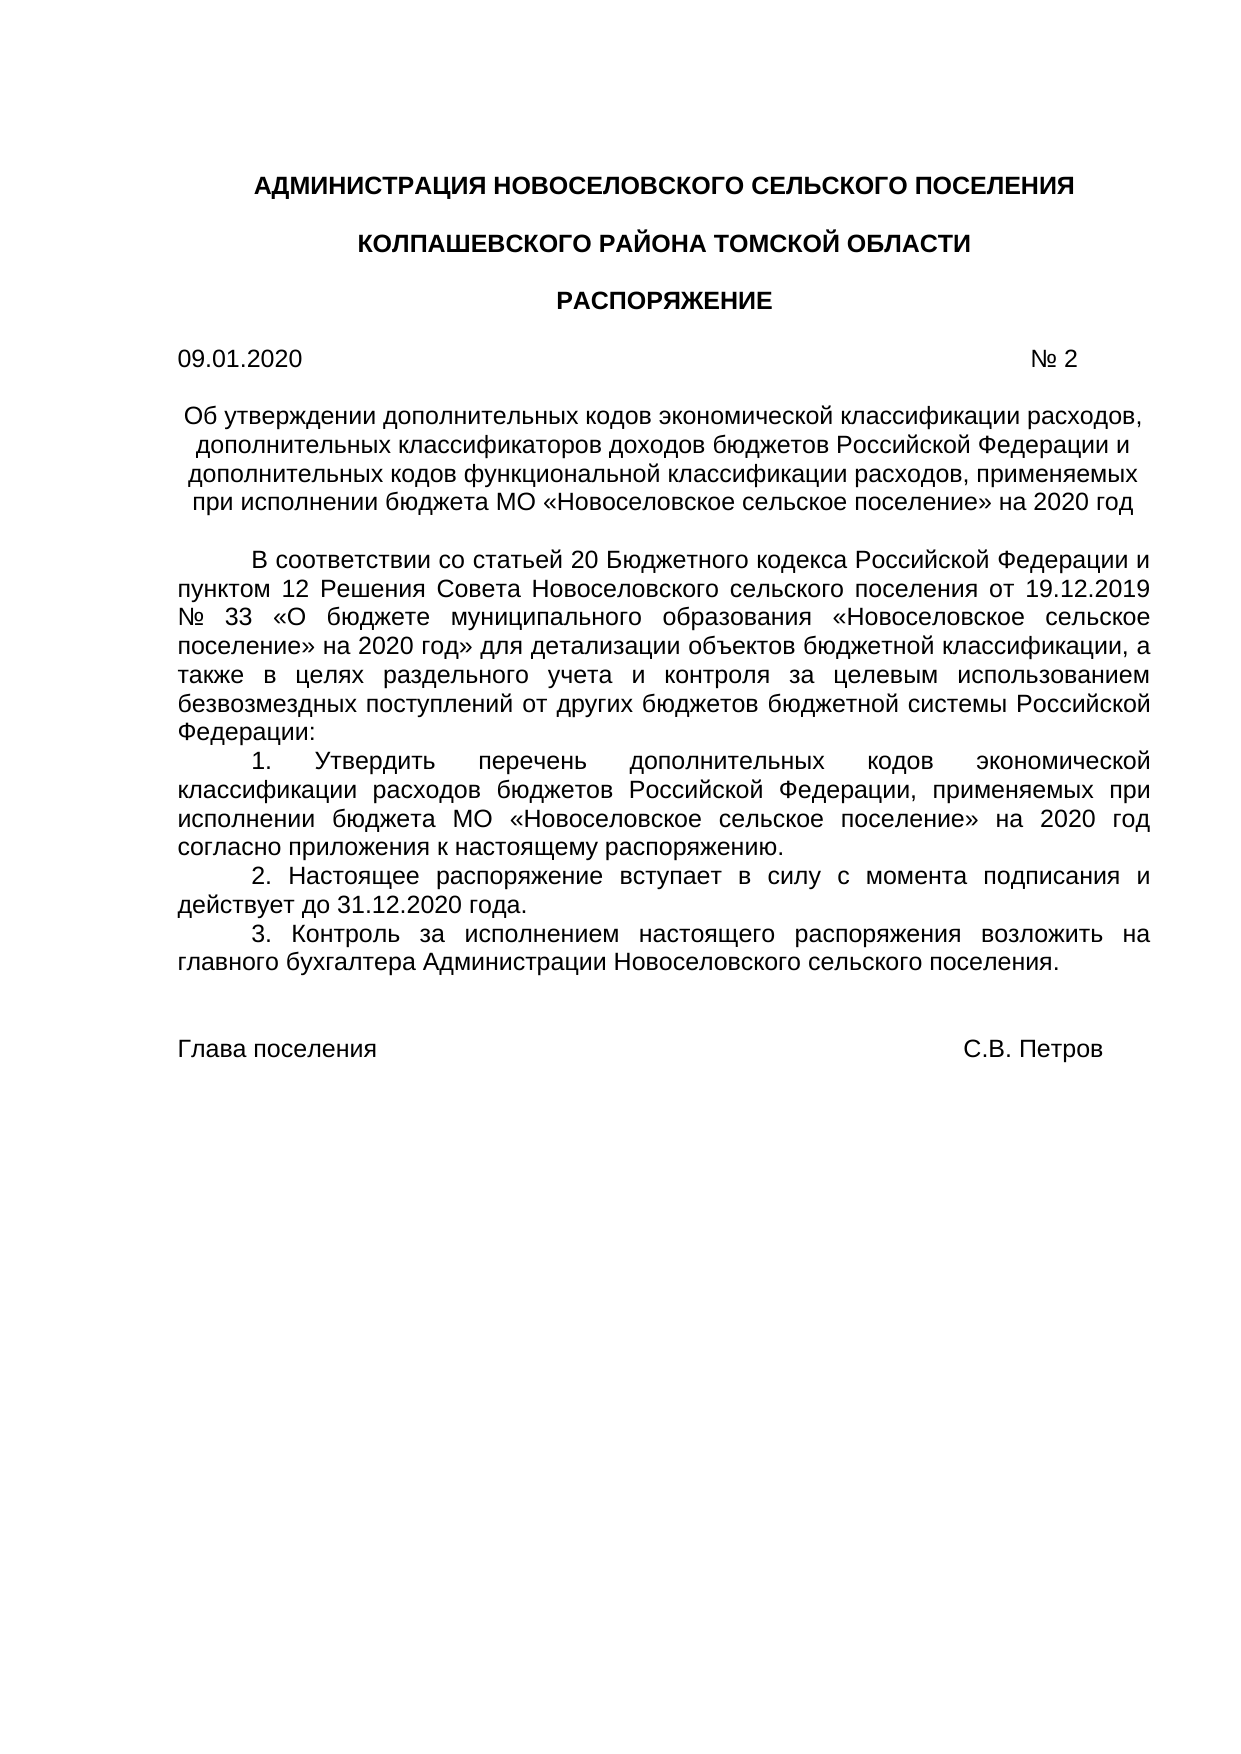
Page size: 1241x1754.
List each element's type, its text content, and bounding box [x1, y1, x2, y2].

text Глава поселения С.В. Петров [177, 1034, 1152, 1062]
text 3. Контроль за исполнением настоящего распоряжения возложить на главного бухгалтера Администрации Новоселовского сельского поселения. [177, 919, 1152, 976]
text КОЛПАШЕВСКОГО РАЙОНА ТОМСКОЙ ОБЛАСТИ [177, 229, 1152, 257]
text Об утверждении дополнительных кодов экономической классификации расходов, дополнительных классификаторов доходов бюджетов Российской Федерации и дополнительных кодов функциональной классификации расходов, применяемых при исполнении бюджета МО «Новоселовское сельское поселение» на 2020 год [177, 401, 1149, 516]
text 2. Настоящее распоряжение вступает в силу с момента подписания и действует до 31.12.2020 года. [177, 861, 1152, 919]
text В соответствии со статьей 20 Бюджетного кодекса Российской Федерации и пунктом 12 Решения Совета Новоселовского сельского поселения от 19.12.2019 № 33 «О бюджете муниципального образования «Новоселовское сельское поселение» на 2020 год» для детализации объектов бюджетной классификации, а также в целях раздельного учета и контроля за целевым использованием безвозмездных поступлений от других бюджетов бюджетной системы Российской Федерации: [177, 545, 1152, 746]
text 1. Утвердить перечень дополнительных кодов экономической классификации расходов бюджетов Российской Федерации, применяемых при исполнении бюджета МО «Новоселовское сельское поселение» на 2020 год согласно приложения к настоящему распоряжению. [177, 746, 1152, 861]
text 09.01.2020 № 2 [177, 344, 1149, 372]
text РАСПОРЯЖЕНИЕ [177, 286, 1152, 315]
text АДМИНИСТРАЦИЯ НОВОСЕЛОВСКОГО СЕЛЬСКОГО ПОСЕЛЕНИЯ [177, 171, 1152, 200]
